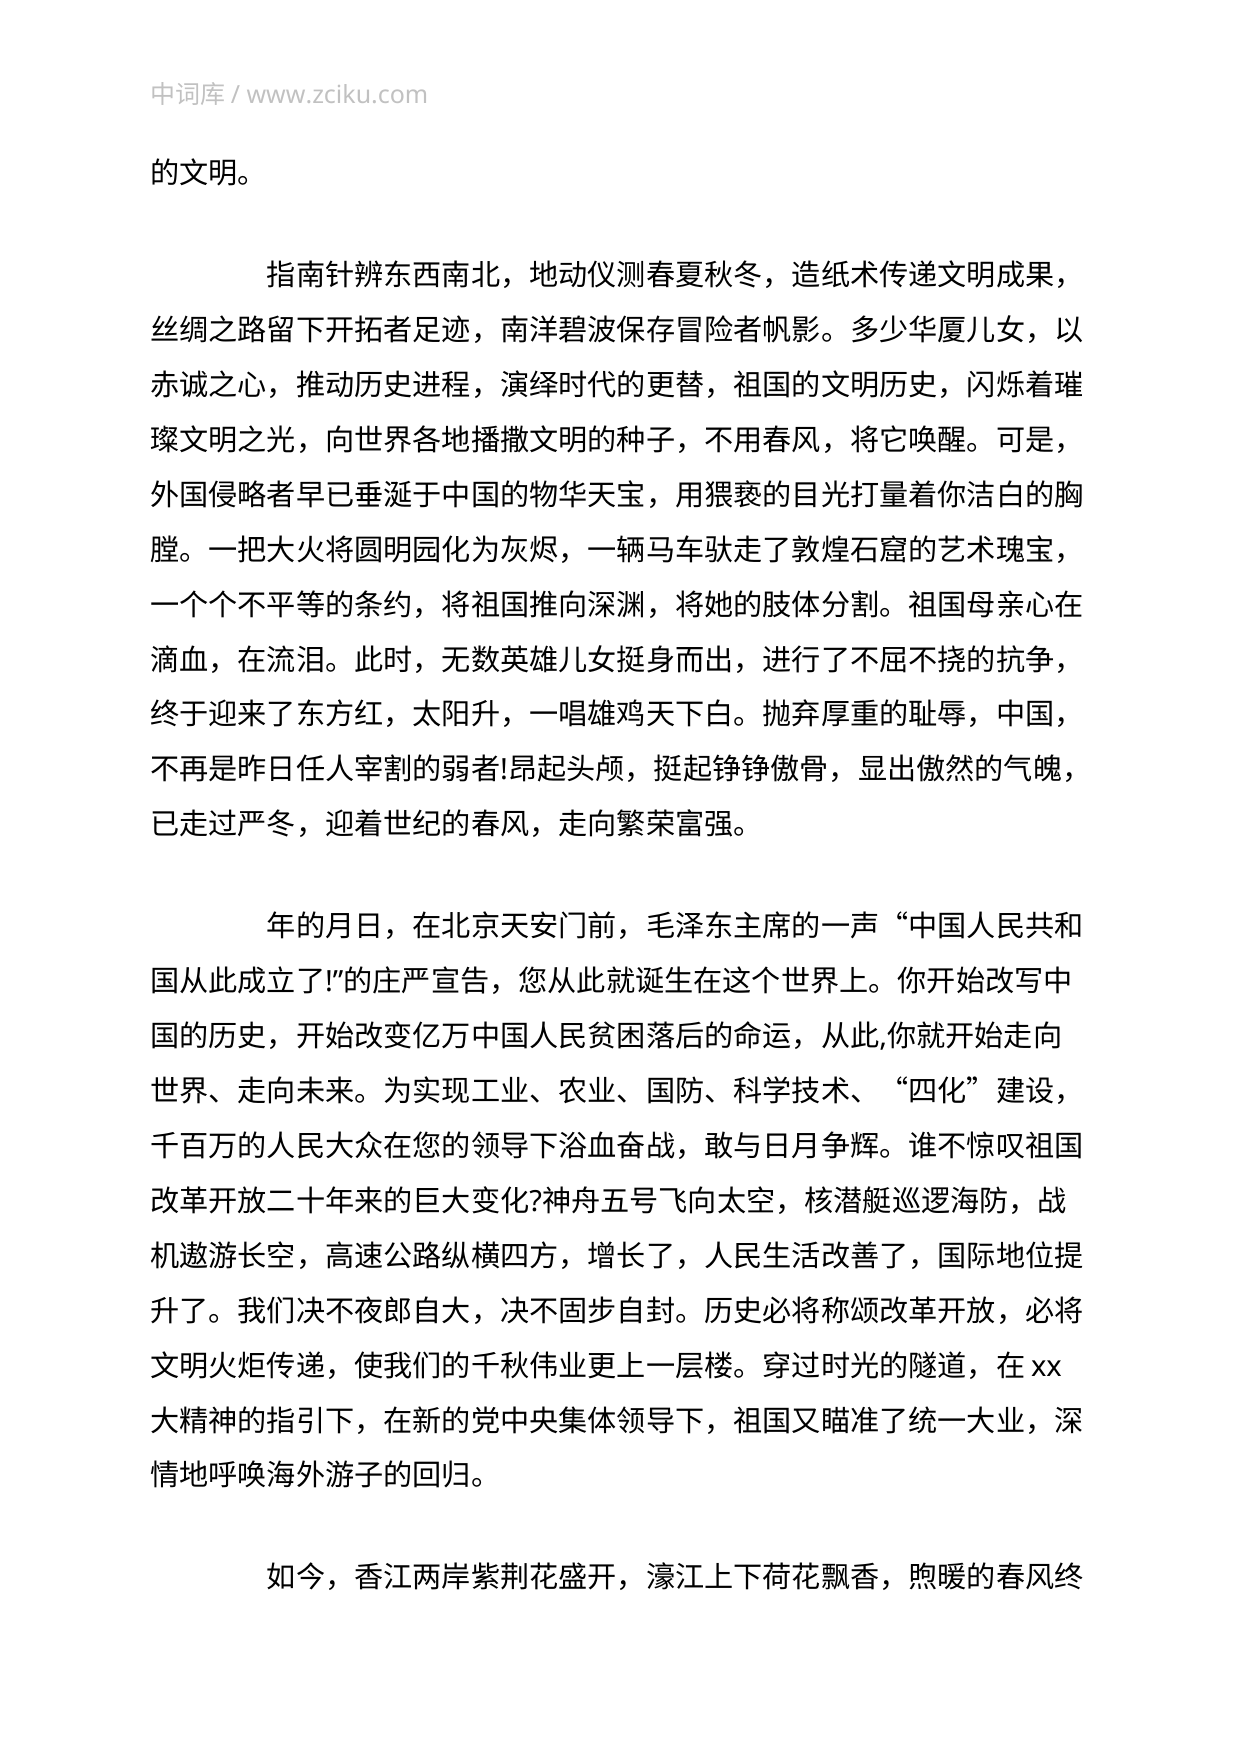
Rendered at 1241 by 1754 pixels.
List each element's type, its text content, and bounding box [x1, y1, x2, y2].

text 指南针辨东西南北，地动仪测春夏秋冬，造纸术传递文明成果，丝绸之路留下开拓者足迹，南洋碧波保存冒险者帆影。多少华厦儿女，以赤诚之心，推动历史进程，演绎时代的更替，祖国的文明历史，闪烁着璀璨文明之光，向世界各地播撒文明的种子，不用春风，将它唤醒。可是，外国侵略者早已垂涎于中国的物华天宝，用猥亵的目光打量着你洁白的胸膛。一把大火将圆明园化为灰烬，一辆马车驮走了敦煌石窟的艺术瑰宝，一个个不平等的条约，将祖国推向深渊，将她的肢体分割。祖国母亲心在滴血，在流泪。此时，无数英雄儿女挺身而出，进行了不屈不挠的抗争，终于迎来了东方红，太阳升，一唱雄鸡天下白。抛弃厚重的耻辱，中国，不再是昨日任人宰割的弱者!昂起头颅，挺起铮铮傲骨，显出傲然的气魄，已走过严冬，迎着世纪的春风，走向繁荣富强。 [150, 252, 1090, 843]
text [150, 1554, 1090, 1596]
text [150, 150, 1090, 192]
text 年的月日，在北京天安门前，毛泽东主席的一声“中国人民共和国从此成立了!”的庄严宣告，您从此就诞生在这个世界上。你开始改写中国的历史，开始改变亿万中国人民贫困落后的命运，从此,你就开始走向世界、走向未来。为实现工业、农业、国防、科学技术、“四化”建设，千百万的人民大众在您的领导下浴血奋战，敢与日月争辉。谁不惊叹祖国改革开放二十年来的巨大变化?神舟五号飞向太空，核潜艇巡逻海防，战机遨游长空，高速公路纵横四方，增长了，人民生活改善了，国际地位提升了。我们决不夜郎自大，决不固步自封。历史必将称颂改革开放，必将文明火炬传递，使我们的千秋伟业更上一层楼。穿过时光的隧道，在xx大精神的指引下，在新的党中央集体领导下，祖国又瞄准了统一大业，深情地呼唤海外游子的回归。 [150, 903, 1090, 1494]
